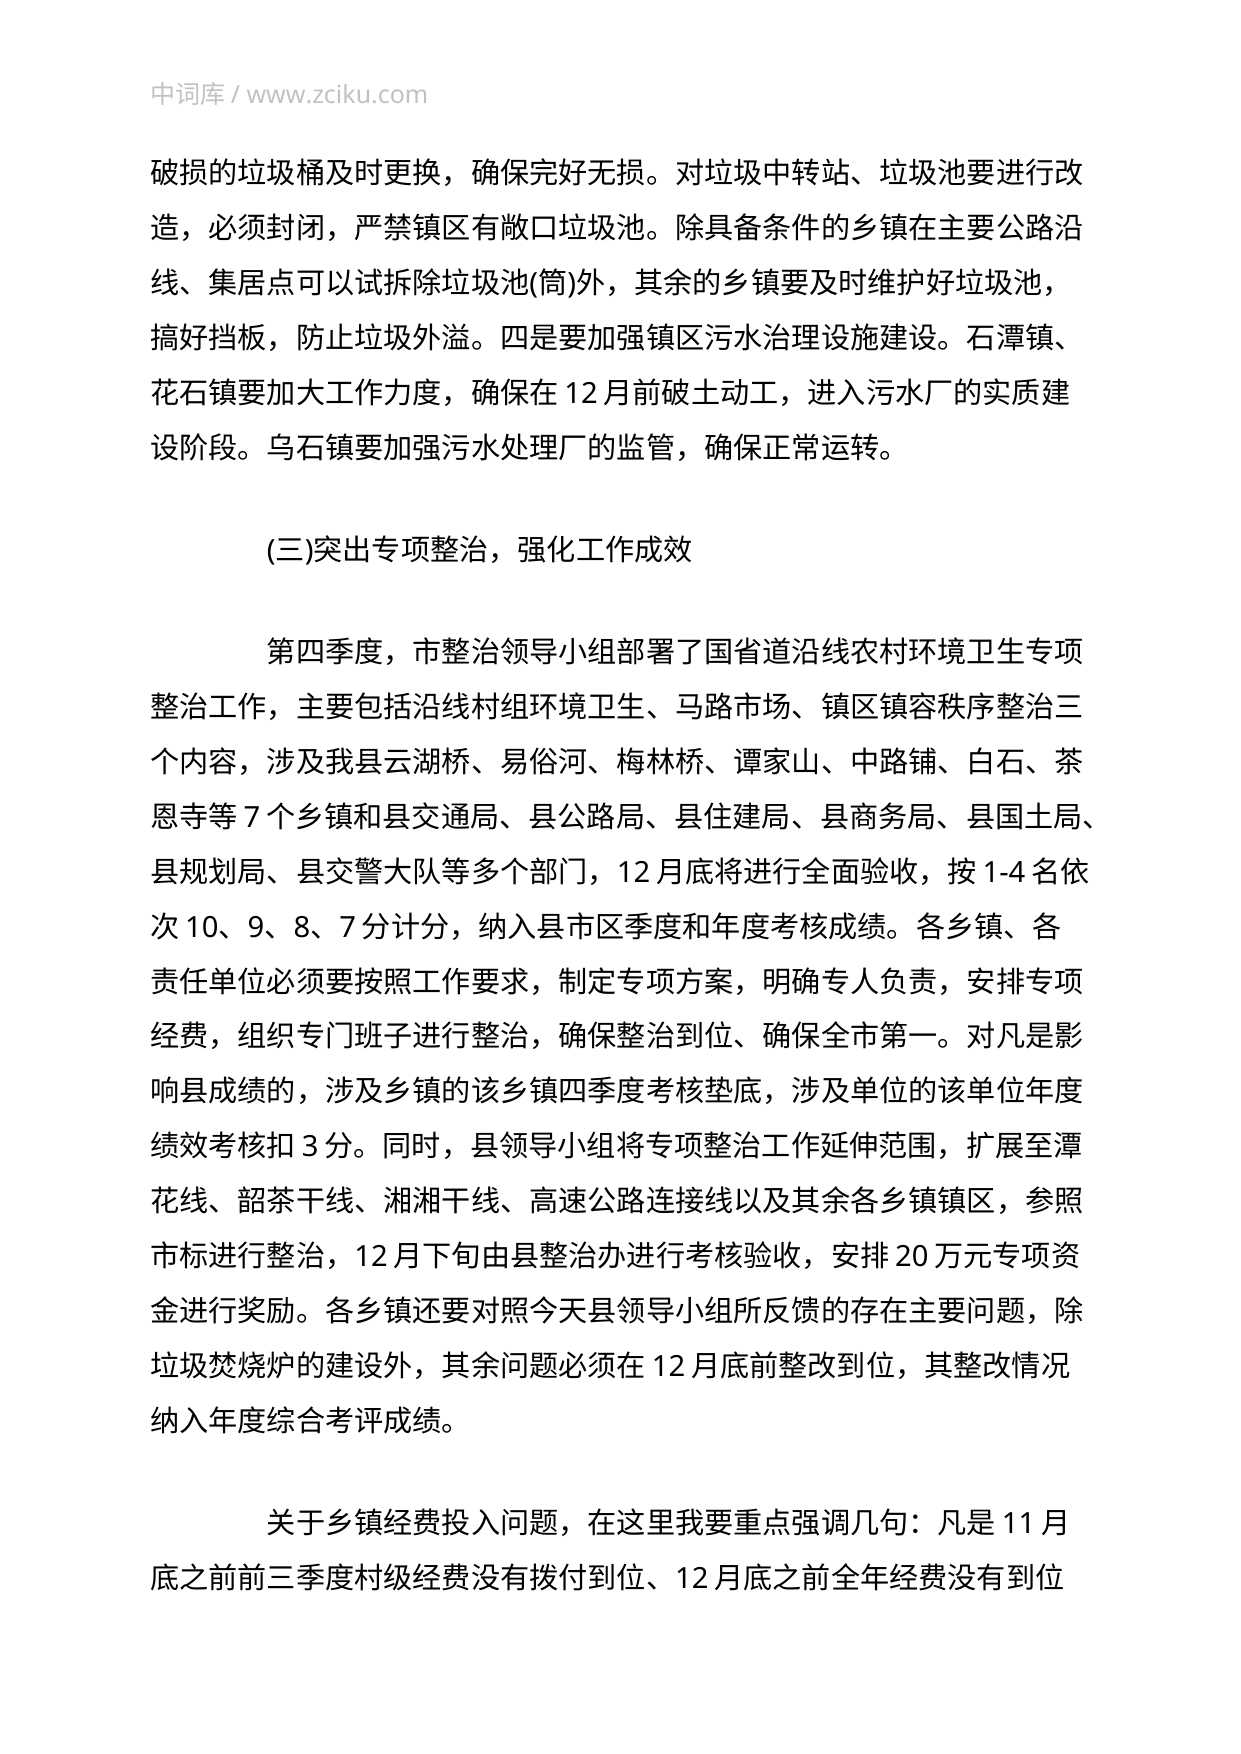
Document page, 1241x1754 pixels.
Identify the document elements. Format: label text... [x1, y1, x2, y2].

text (三)突出专项整治，强化工作成效 [150, 526, 1090, 569]
text 第四季度，市整治领导小组部署了国省道沿线农村环境卫生专项整治工作，主要包括沿线村组环境卫生、马路市场、镇区镇容秩序整治三个内容，涉及我县云湖桥、易俗河、梅林桥、谭家山、中路铺、白石、茶恩寺等7个乡镇和县交通局、县公路局、县住建局、县商务局、县国土局、县规划局、县交警大队等多个部门，12月底将进行全面验收，按1-4名依次10、9、8、7分计分，纳入县市区季度和年度考核成绩。各乡镇、各责任单位必须要按照工作要求，制定专项方案，明确专人负责，安排专项经费，组织专门班子进行整治，确保整治到位、确保全市第一。对凡是影响县成绩的，涉及乡镇的该乡镇四季度考核垫底，涉及单位的该单位年度绩效考核扣3分。同时，县领导小组将专项整治工作延伸范围，扩展至潭花线、韶茶干线、湘湘干线、高速公路连接线以及其余各乡镇镇区，参照市标进行整治，12月下旬由县整治办进行考核验收，安排20万元专项资金进行奖励。各乡镇还要对照今天县领导小组所反馈的存在主要问题，除垃圾焚烧炉的建设外，其余问题必须在12月底前整改到位，其整改情况纳入年度综合考评成绩。 [150, 628, 1090, 1440]
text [150, 150, 1090, 467]
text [150, 1499, 1090, 1597]
